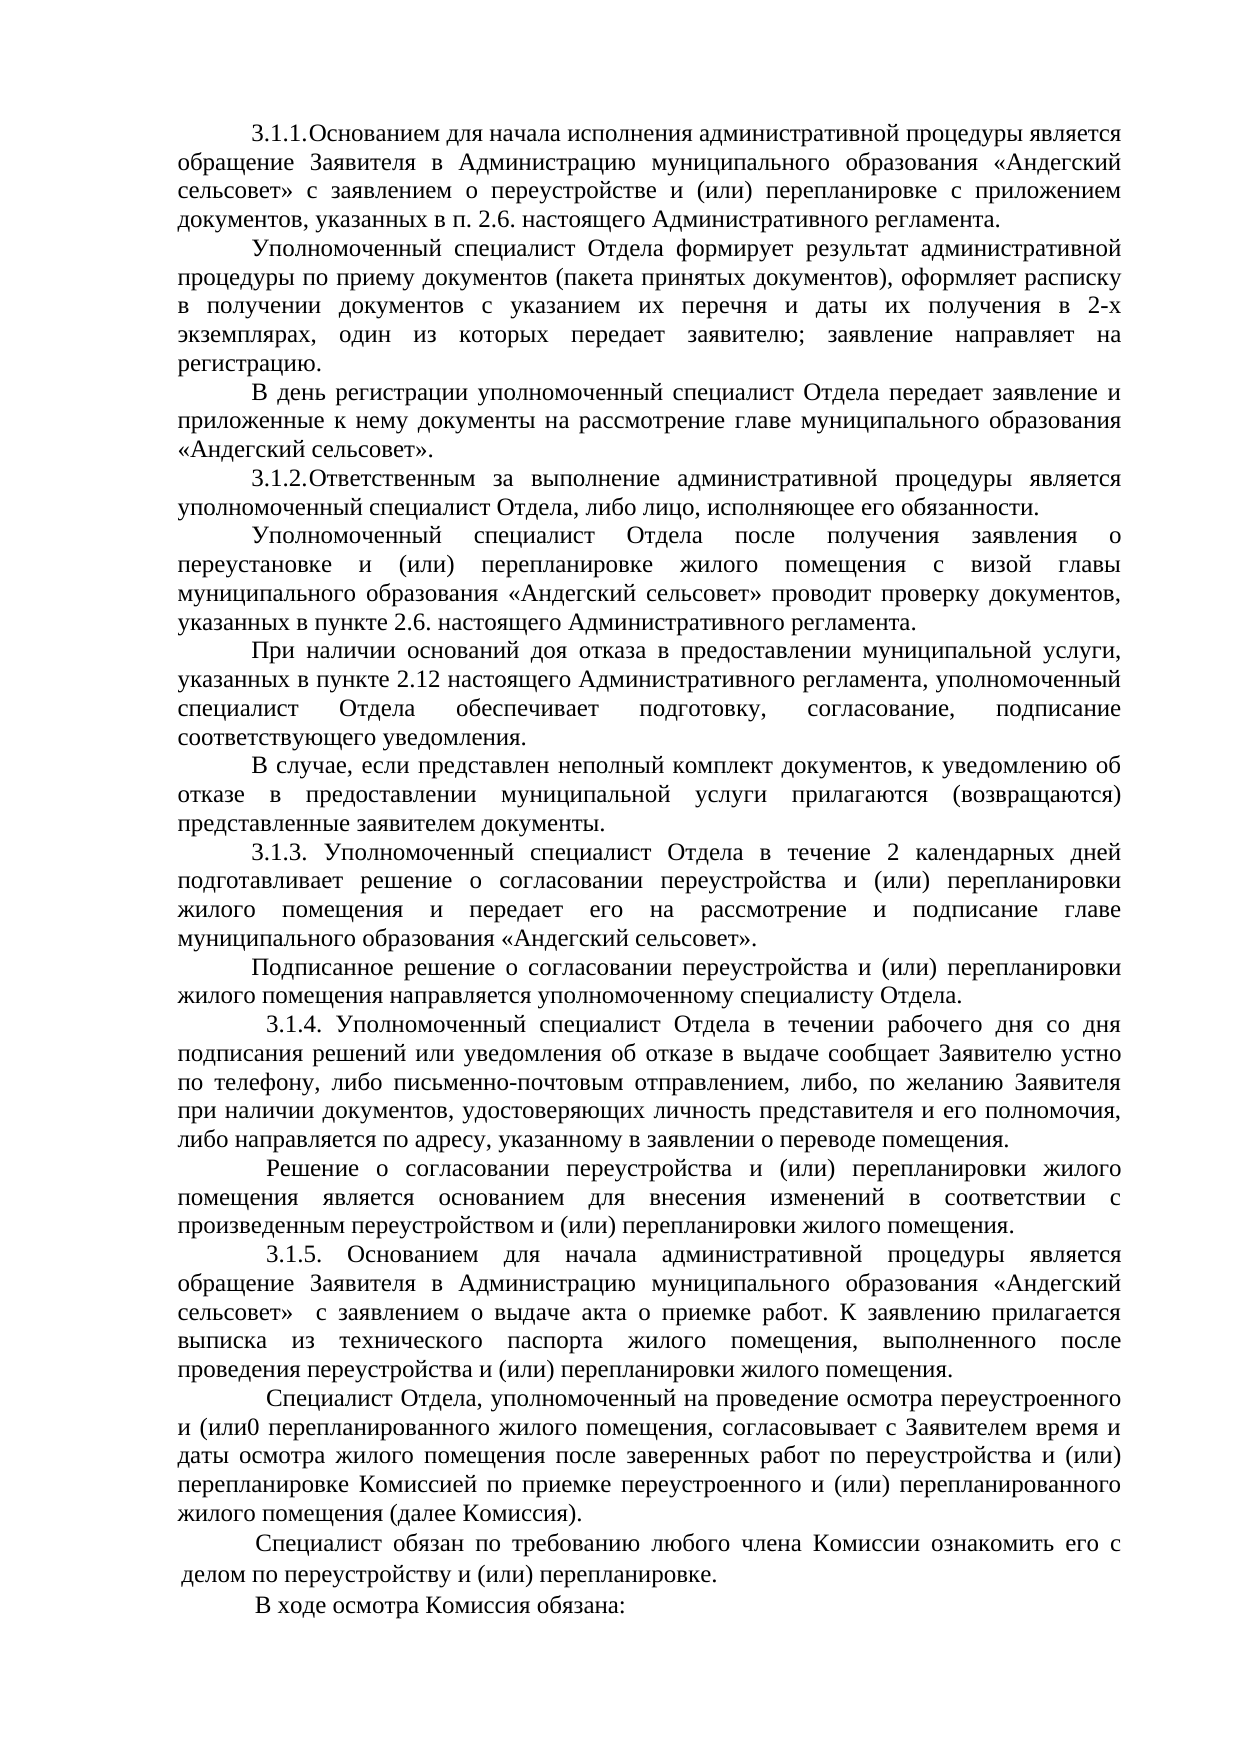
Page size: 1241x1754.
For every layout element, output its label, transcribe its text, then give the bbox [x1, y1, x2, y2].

text 3.1.4. Уполномоченный специалист Отдела в течении рабочего дня со дня подписания решений или уведомления об отказе в выдаче сообщает Заявителю устно по телефону, либо письменно-почтовым отправлением, либо, по желанию Заявителя при наличии документов, удостоверяющих личность представителя и его полномочия, либо направляется по адресу, указанному в заявлении о переводе помещения. [177, 1009, 1122, 1153]
text При наличии оснований доя отказа в предоставлении муниципальной услуги, указанных в пункте 2.12 настоящего Административного регламента, уполномоченный специалист Отдела обеспечивает подготовку, согласование, подписание соответствующего уведомления. [177, 636, 1122, 751]
text Уполномоченный специалист Отдела формирует результат административной процедуры по приему документов (пакета принятых документов), оформляет расписку в получении документов с указанием их перечня и даты их получения в 2-х экземплярах, один из которых передает заявителю; заявление направляет на регистрацию. [177, 233, 1122, 377]
text Специалист обязан по требованию любого члена Комиссии ознакомить его с делом по переустройству и (или) перепланировке. [181, 1527, 1122, 1589]
text Специалист Отдела, уполномоченный на проведение осмотра переустроенного и (или0 перепланированного жилого помещения, согласовывает с Заявителем время и даты осмотра жилого помещения после заверенных работ по переустройства и (или) перепланировке Комиссией по приемке переустроенного и (или) перепланированного жилого помещения (далее Комиссия). [177, 1383, 1122, 1527]
text 3.1.3. Уполномоченный специалист Отдела в течение 2 календарных дней подготавливает решение о согласовании переустройства и (или) перепланировки жилого помещения и передает его на рассмотрение и подписание главе муниципального образования «Андегский сельсовет». [177, 837, 1122, 952]
text Уполномоченный специалист Отдела после получения заявления о переустановке и (или) перепланировке жилого помещения с визой главы муниципального образования «Андегский сельсовет» проводит проверку документов, указанных в пункте 2.6. настоящего Административного регламента. [177, 521, 1122, 636]
text 3.1.1. Основанием для начала исполнения административной процедуры является обращение Заявителя в Администрацию муниципального образования «Андегский сельсовет» с заявлением о переустройстве и (или) перепланировке с приложением документов, указанных в п. 2.6. настоящего Административного регламента. [177, 118, 1122, 233]
text В ходе осмотра Комиссия обязана: [254, 1589, 1122, 1620]
text Решение о согласовании переустройства и (или) перепланировки жилого помещения является основанием для внесения изменений в соответствии с произведенным переустройством и (или) перепланировки жилого помещения. [177, 1153, 1122, 1239]
text 3.1.5. Основанием для начала административной процедуры является обращение Заявителя в Администрацию муниципального образования «Андегский сельсовет» с заявлением о выдаче акта о приемке работ. К заявлению прилагается выписка из технического паспорта жилого помещения, выполненного после проведения переустройства и (или) перепланировки жилого помещения. [177, 1239, 1122, 1383]
text 3.1.2. Ответственным за выполнение административной процедуры является уполномоченный специалист Отдела, либо лицо, исполняющее его обязанности. [177, 463, 1122, 521]
text Подписанное решение о согласовании переустройства и (или) перепланировки жилого помещения направляется уполномоченному специалисту Отдела. [177, 952, 1122, 1009]
text В день регистрации уполномоченный специалист Отдела передает заявление и приложенные к нему документы на рассмотрение главе муниципального образования «Андегский сельсовет». [177, 377, 1122, 463]
text В случае, если представлен неполный комплект документов, к уведомлению об отказе в предоставлении муниципальной услуги прилагаются (возвращаются) представленные заявителем документы. [177, 751, 1122, 837]
